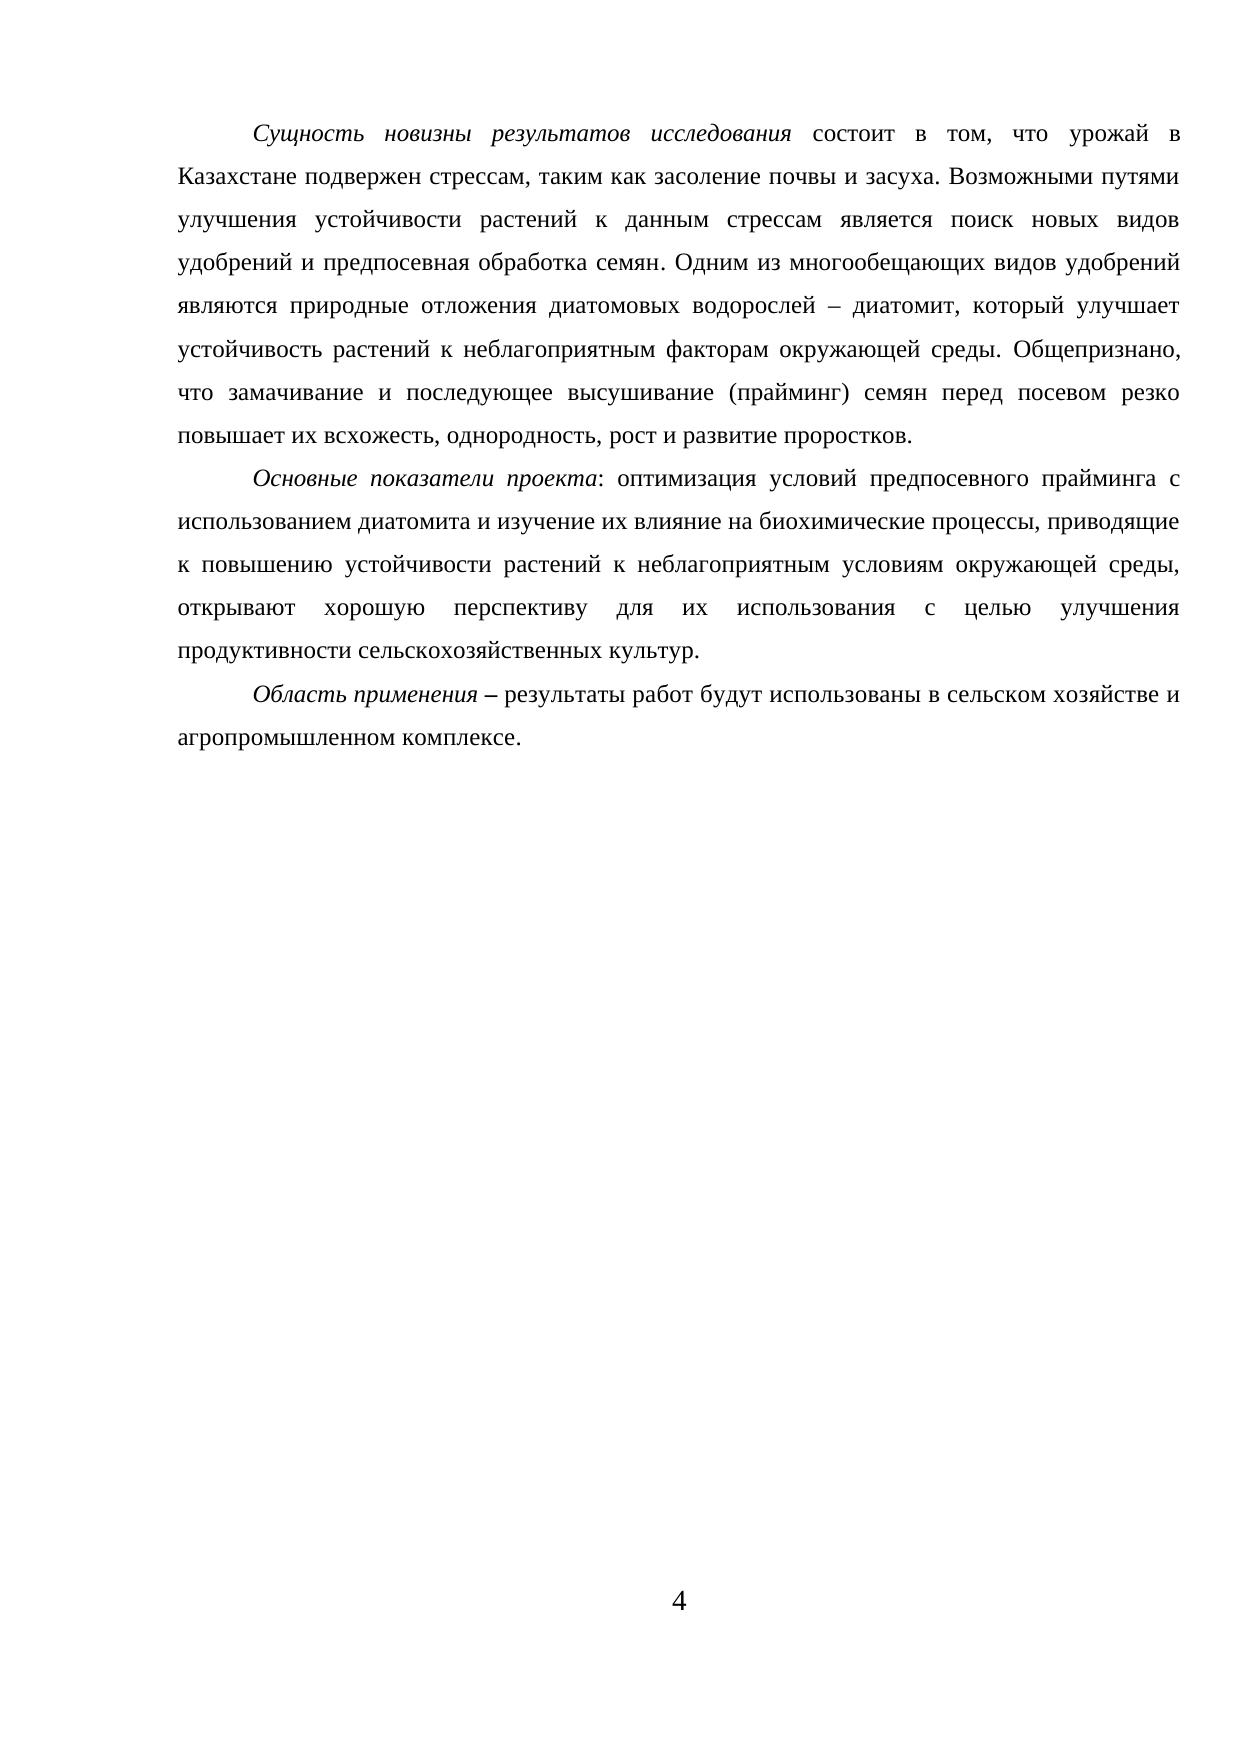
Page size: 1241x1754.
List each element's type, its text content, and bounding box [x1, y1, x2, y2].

text Основные показатели проекта: оптимизация условий предпосевного прайминга с использованием диатомита и изучение их влияние на биохимические процессы, приводящие к повышению устойчивости растений к неблагоприятным условиям окружающей среды, открывают хорошую перспективу для их использования с целью улучшения продуктивности сельскохозяйственных культур. [177, 463, 1181, 664]
text Сущность новизны результатов исследования состоит в том, что урожай в Казахстане подвержен стрессам, таким как засоление почвы и засуха. Возможными путями улучшения устойчивости растений к данным стрессам является поиск новых видов удобрений и предпосевная обработка семян. Одним из многообещающих видов удобрений являются природные отложения диатомовых водорослей – диатомит, который улучшает устойчивость растений к неблагоприятным факторам окружающей среды. Общепризнано, что замачивание и последующее высушивание (прайминг) семян перед посевом резко повышает их всхожесть, однородность, рост и развитие проростков. [177, 118, 1181, 449]
text Область применения – результаты работ будут использованы в сельском хозяйстве и агропромышленном комплексе. [177, 679, 1181, 751]
